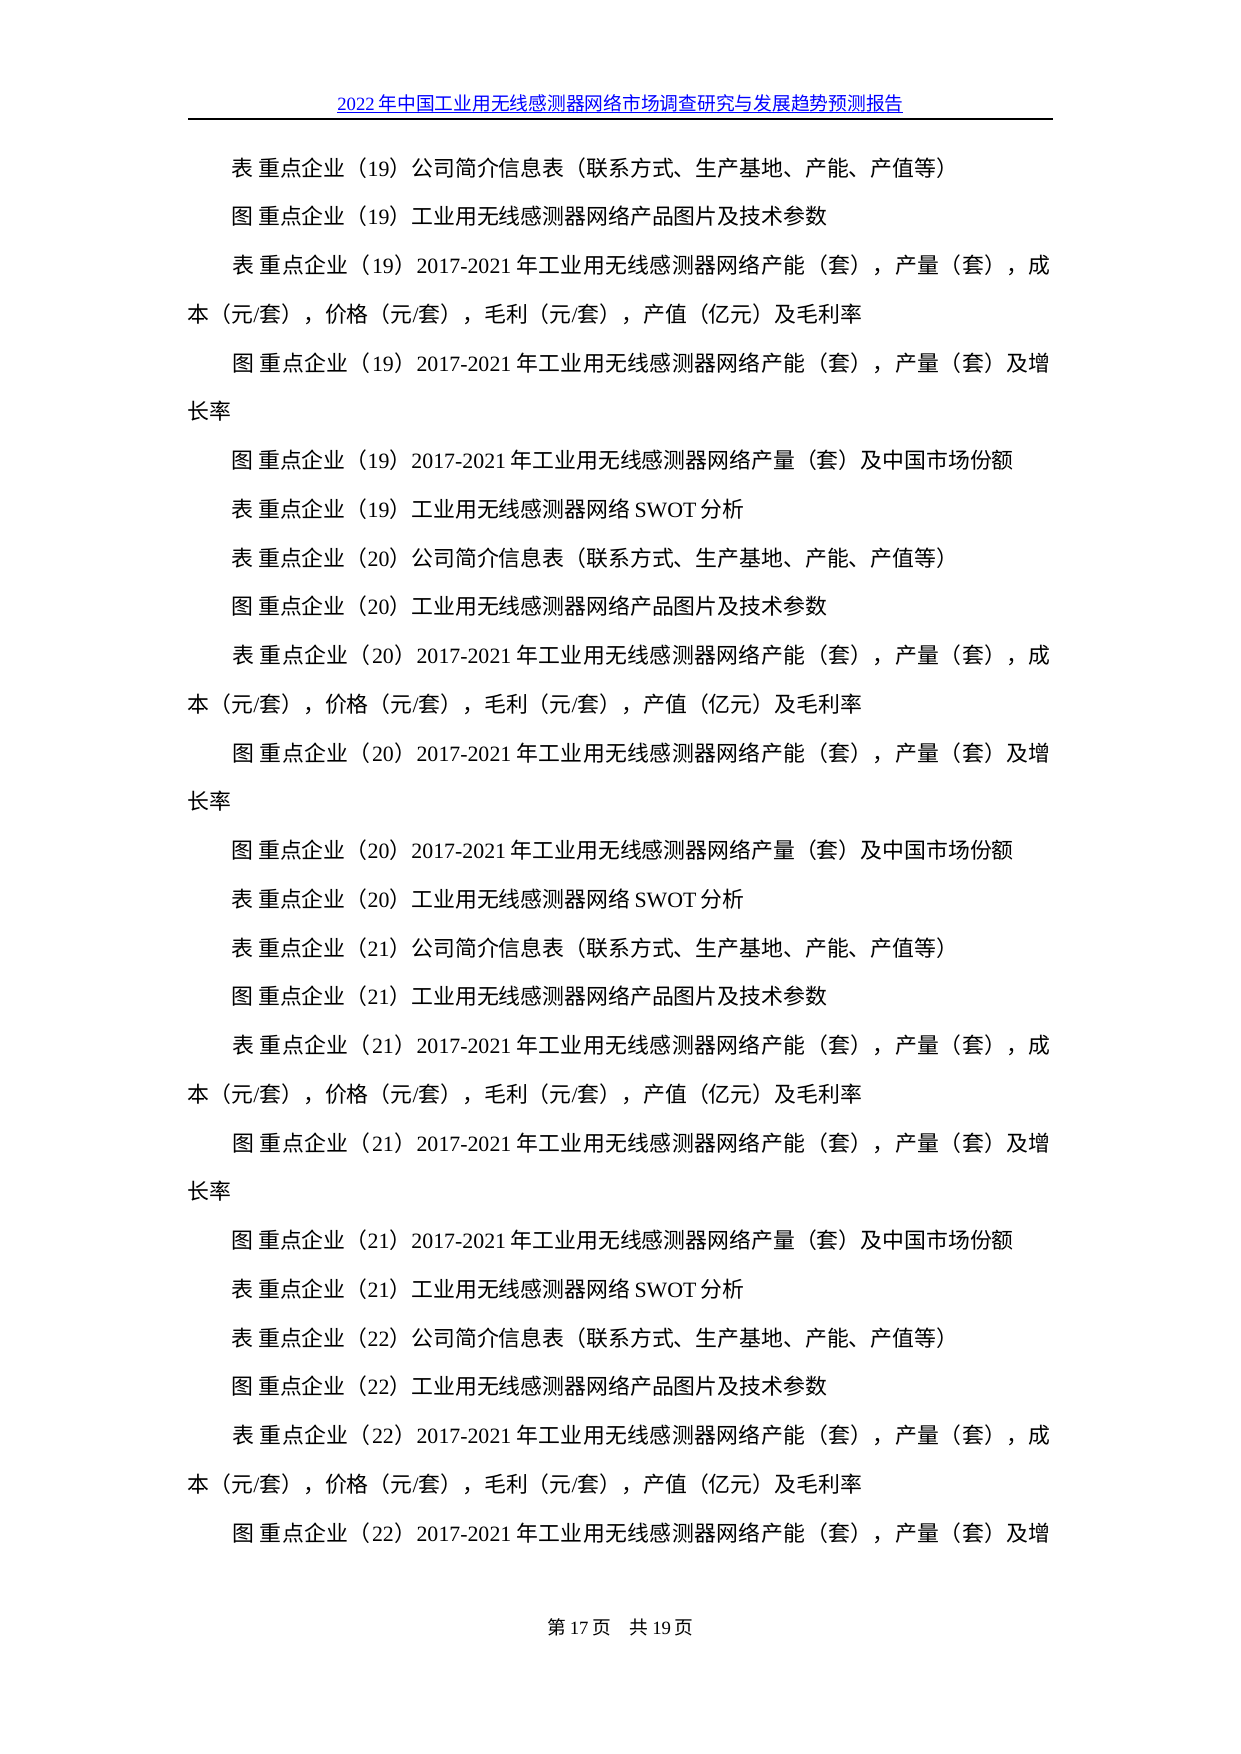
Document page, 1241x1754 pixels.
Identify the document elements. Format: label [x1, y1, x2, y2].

text [187, 150, 1053, 1548]
